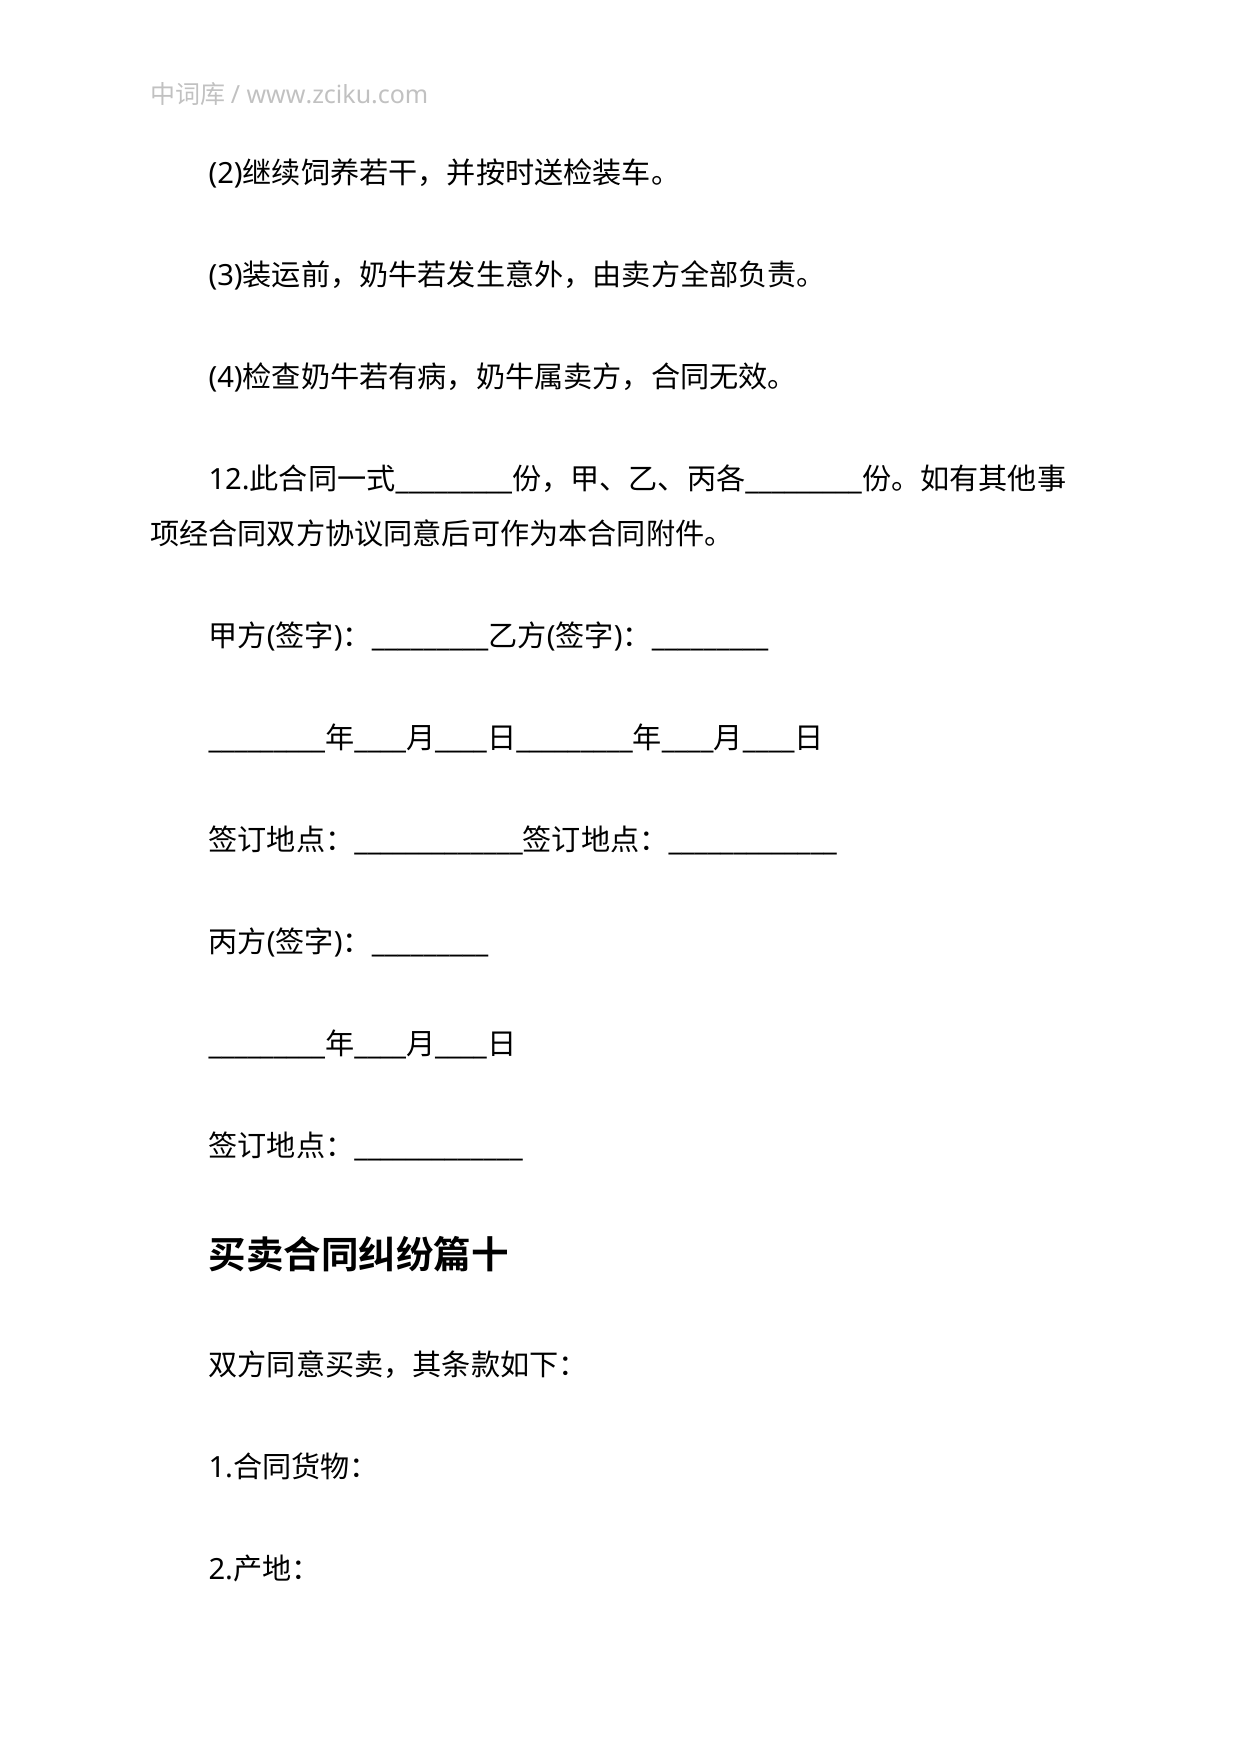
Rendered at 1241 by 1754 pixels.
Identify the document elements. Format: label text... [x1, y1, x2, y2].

text (4)检查奶牛若有病，奶牛属卖方，合同无效。 [150, 354, 1090, 396]
text 甲方(签字)：_________乙方(签字)：_________ [150, 613, 1090, 655]
text _________年____月____日_________年____月____日 [150, 715, 1090, 757]
text 买卖合同纠纷篇十 [150, 1224, 1090, 1279]
text 签订地点：_____________ [150, 1123, 1090, 1165]
text 双方同意买卖，其条款如下： [150, 1342, 1090, 1384]
text 1.合同货物： [150, 1444, 1090, 1486]
text 丙方(签字)：_________ [150, 919, 1090, 961]
text 12.此合同一式_________份，甲、乙、丙各_________份。如有其他事项经合同双方协议同意后可作为本合同附件。 [150, 456, 1090, 553]
text (2)继续饲养若干，并按时送检装车。 [150, 150, 1090, 192]
text 签订地点：_____________签订地点：_____________ [150, 817, 1090, 859]
text (3)装运前，奶牛若发生意外，由卖方全部负责。 [150, 252, 1090, 294]
text 2.产地： [150, 1546, 1090, 1588]
text _________年____月____日 [150, 1021, 1090, 1063]
